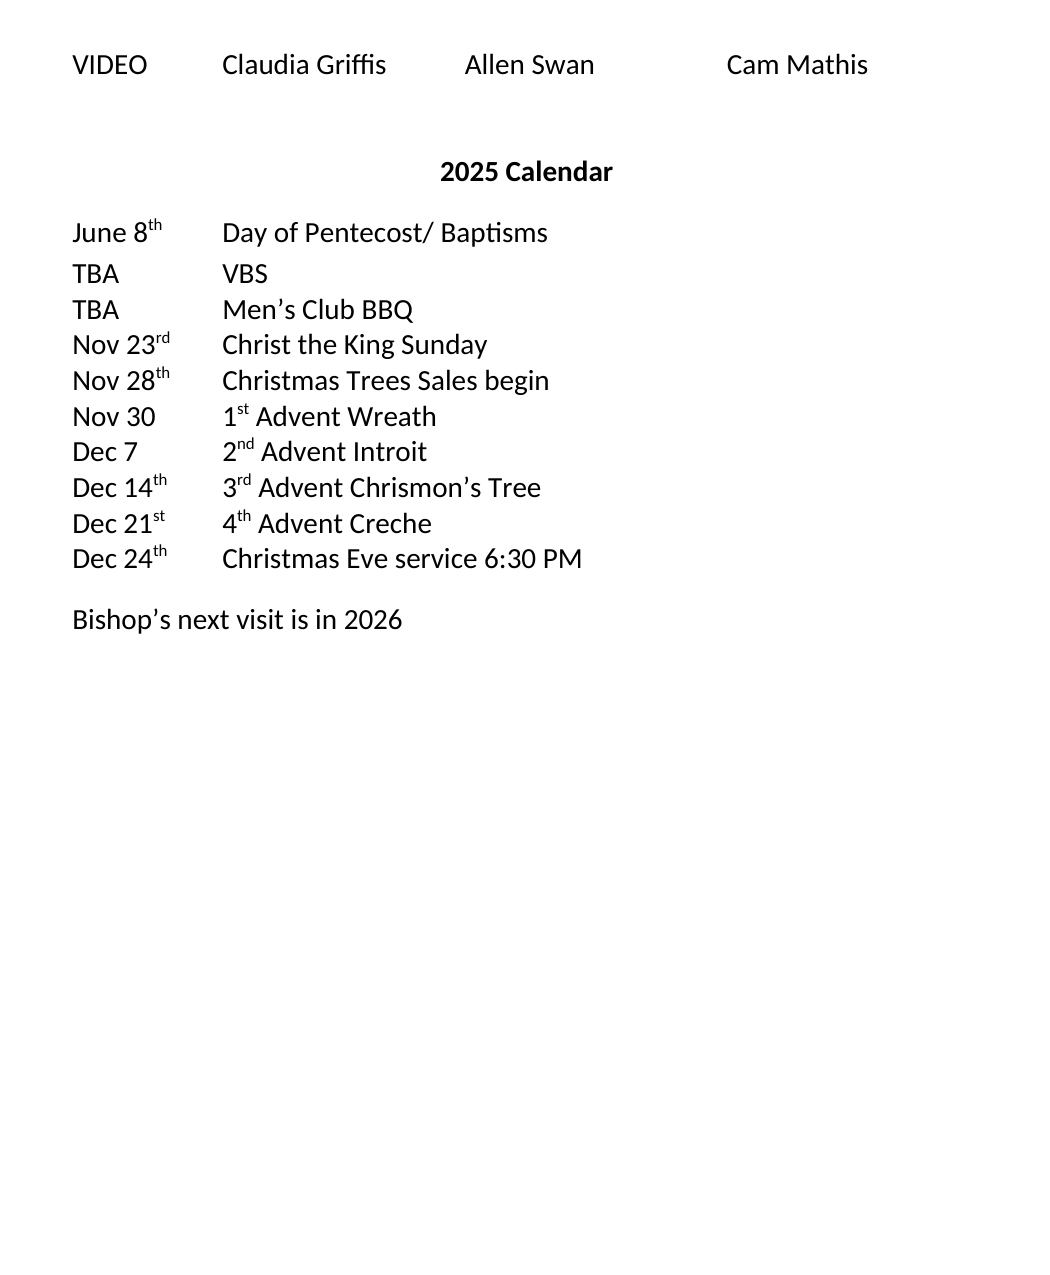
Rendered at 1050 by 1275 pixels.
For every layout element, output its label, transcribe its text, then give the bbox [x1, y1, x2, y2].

text Nov 30 1st Advent Wreath [72, 398, 981, 433]
text Dec 14th 3rd Advent Chrismon’s Tree [72, 469, 981, 505]
text Nov 23rd Christ the King Sunday [72, 327, 981, 362]
text Dec 21st 4th Advent Creche [72, 505, 981, 540]
text TBA VBS [72, 255, 981, 291]
text Dec 7 2nd Advent Introit [72, 433, 981, 469]
text VIDEO Claudia Griffis Allen Swan Cam Mathis [72, 46, 981, 82]
text Bishop’s next visit is in 2026 [72, 601, 981, 637]
text 2025 Calendar [72, 153, 981, 189]
text TBA Men’s Club BBQ [72, 291, 981, 327]
text Nov 28th Christmas Trees Sales begin [72, 362, 981, 398]
text Dec 24th Christmas Eve service 6:30 PM [72, 540, 981, 576]
text June 8th Day of Pentecost/ Baptisms [72, 214, 981, 250]
